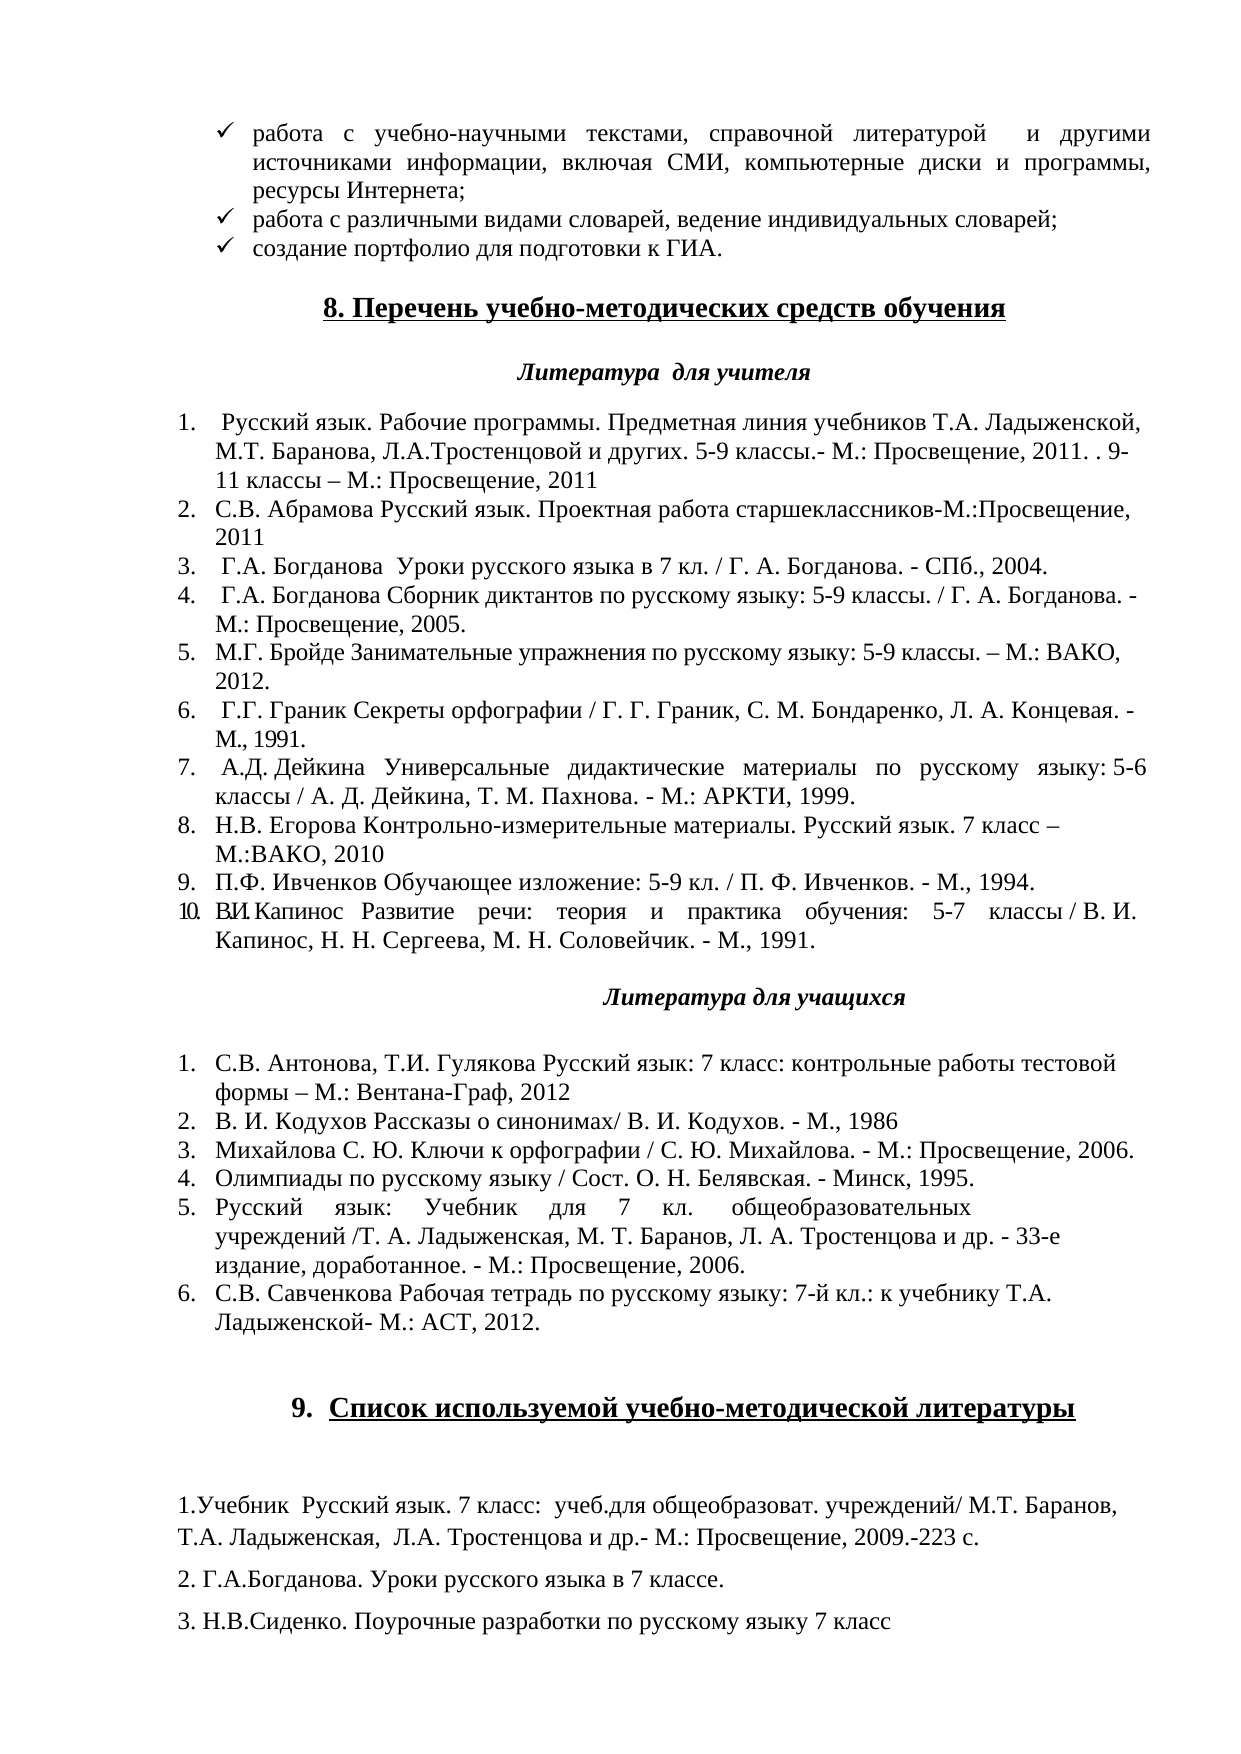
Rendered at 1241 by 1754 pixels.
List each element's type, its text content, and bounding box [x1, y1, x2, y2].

list С.В. Савченкова Рабочая тетрадь по русскому языку: 7-й кл.: к учебнику Т.А. Ладыженской- М.: АСТ, 2012. [177, 1278, 1152, 1336]
text 2. Г.А.Богданова. Уроки русского языка в 7 классе. [177, 1561, 1152, 1592]
text 8. Перечень учебно-методических средств обучения [177, 291, 1152, 324]
list В.И. Капинос Развитие речи: теория и практика обучения: 5-7 классы / В. И. Капинос, Н. Н. Сергеева, М. Н. Соловейчик. - М., 1991. [177, 896, 1152, 954]
list Русский язык: Учебник для 7 кл. общеобразовательных учреждений /Т. А. Ладыженская, М. Т. Баранов, Л. А. Тростенцова и др. - 33-е издание, доработанное. - М.: Просвещение, 2006. [177, 1192, 1152, 1278]
list работа с различными видами словарей, ведение индивидуальных словарей; [215, 204, 1152, 233]
list Г.А. Богданова Сборник диктантов по русскому языку: 5-9 классы. / Г. А. Богданова. - М.: Просвещение, 2005. [177, 580, 1152, 637]
list работа с учебно-научными текстами, справочной литературой и другими источниками информации, включая СМИ, компьютерные диски и программы, ресурсы Интернета; [215, 118, 1152, 204]
list Михайлова С. Ю. Ключи к орфографии / С. Ю. Михайлова. - М.: Просвещение, 2006. [177, 1135, 1152, 1163]
list В. И. Кодухов Рассказы о синонимах/ В. И. Кодухов. - М., 1986 [177, 1106, 1152, 1135]
list Список используемой учебно-методической литературы [215, 1390, 1152, 1423]
list М.Г. Бройде Занимательные упражнения по русскому языку: 5-9 классы. – М.: ВАКО, 2012. [177, 637, 1152, 695]
text Литература для учащихся [603, 982, 1152, 1011]
list С.В. Абрамова Русский язык. Проектная работа старшеклассников-М.:Просвещение, 2011 [177, 494, 1152, 551]
list Русский язык. Рабочие программы. Предметная линия учебников Т.А. Ладыженской, М.Т. Баранова, Л.А.Тростенцовой и других. 5-9 классы.- М.: Просвещение, 2011. . 9-11 классы – М.: Просвещение, 2011 [177, 407, 1152, 494]
list создание портфолио для подготовки к ГИА. [215, 233, 1152, 262]
text Литература для учителя [177, 358, 1152, 387]
list Г.Г. Граник Секреты орфографии / Г. Г. Граник, С. М. Бондаренко, Л. А. Концевая. - М., 1991. [177, 695, 1152, 752]
list П.Ф. Ивченков Обучающее изложение: 5-9 кл. / П. Ф. Ивченков. - М., 1994. [177, 867, 1152, 896]
list Г.А. Богданова Уроки русского языка в 7 кл. / Г. А. Богданова. - СПб., 2004. [177, 551, 1152, 580]
text 1.Учебник Русский язык. 7 класс: учеб.для общеобразоват. учреждений/ М.Т. Баранов, Т.А. Ладыженская, Л.А. Тростенцова и др.- М.: Просвещение, 2009.-223 с. [177, 1488, 1152, 1550]
list С.В. Антонова, Т.И. Гулякова Русский язык: 7 класс: контрольные работы тестовой формы – М.: Вентана-Граф, 2012 [177, 1048, 1152, 1106]
text 3. Н.В.Сиденко. Поурочные разработки по русскому языку 7 класс [177, 1603, 1152, 1635]
list Олимпиады по русскому языку / Сост. О. Н. Белявская. - Минск, 1995. [177, 1163, 1152, 1192]
list А.Д. Дейкина Универсальные дидактические материалы по русскому языку: 5-6 классы / А. Д. Дейкина, Т. М. Пахнова. - М.: АРКТИ, 1999. [177, 752, 1152, 810]
list Н.В. Егорова Контрольно-измерительные материалы. Русский язык. 7 класс – М.:ВАКО, 2010 [177, 810, 1152, 867]
